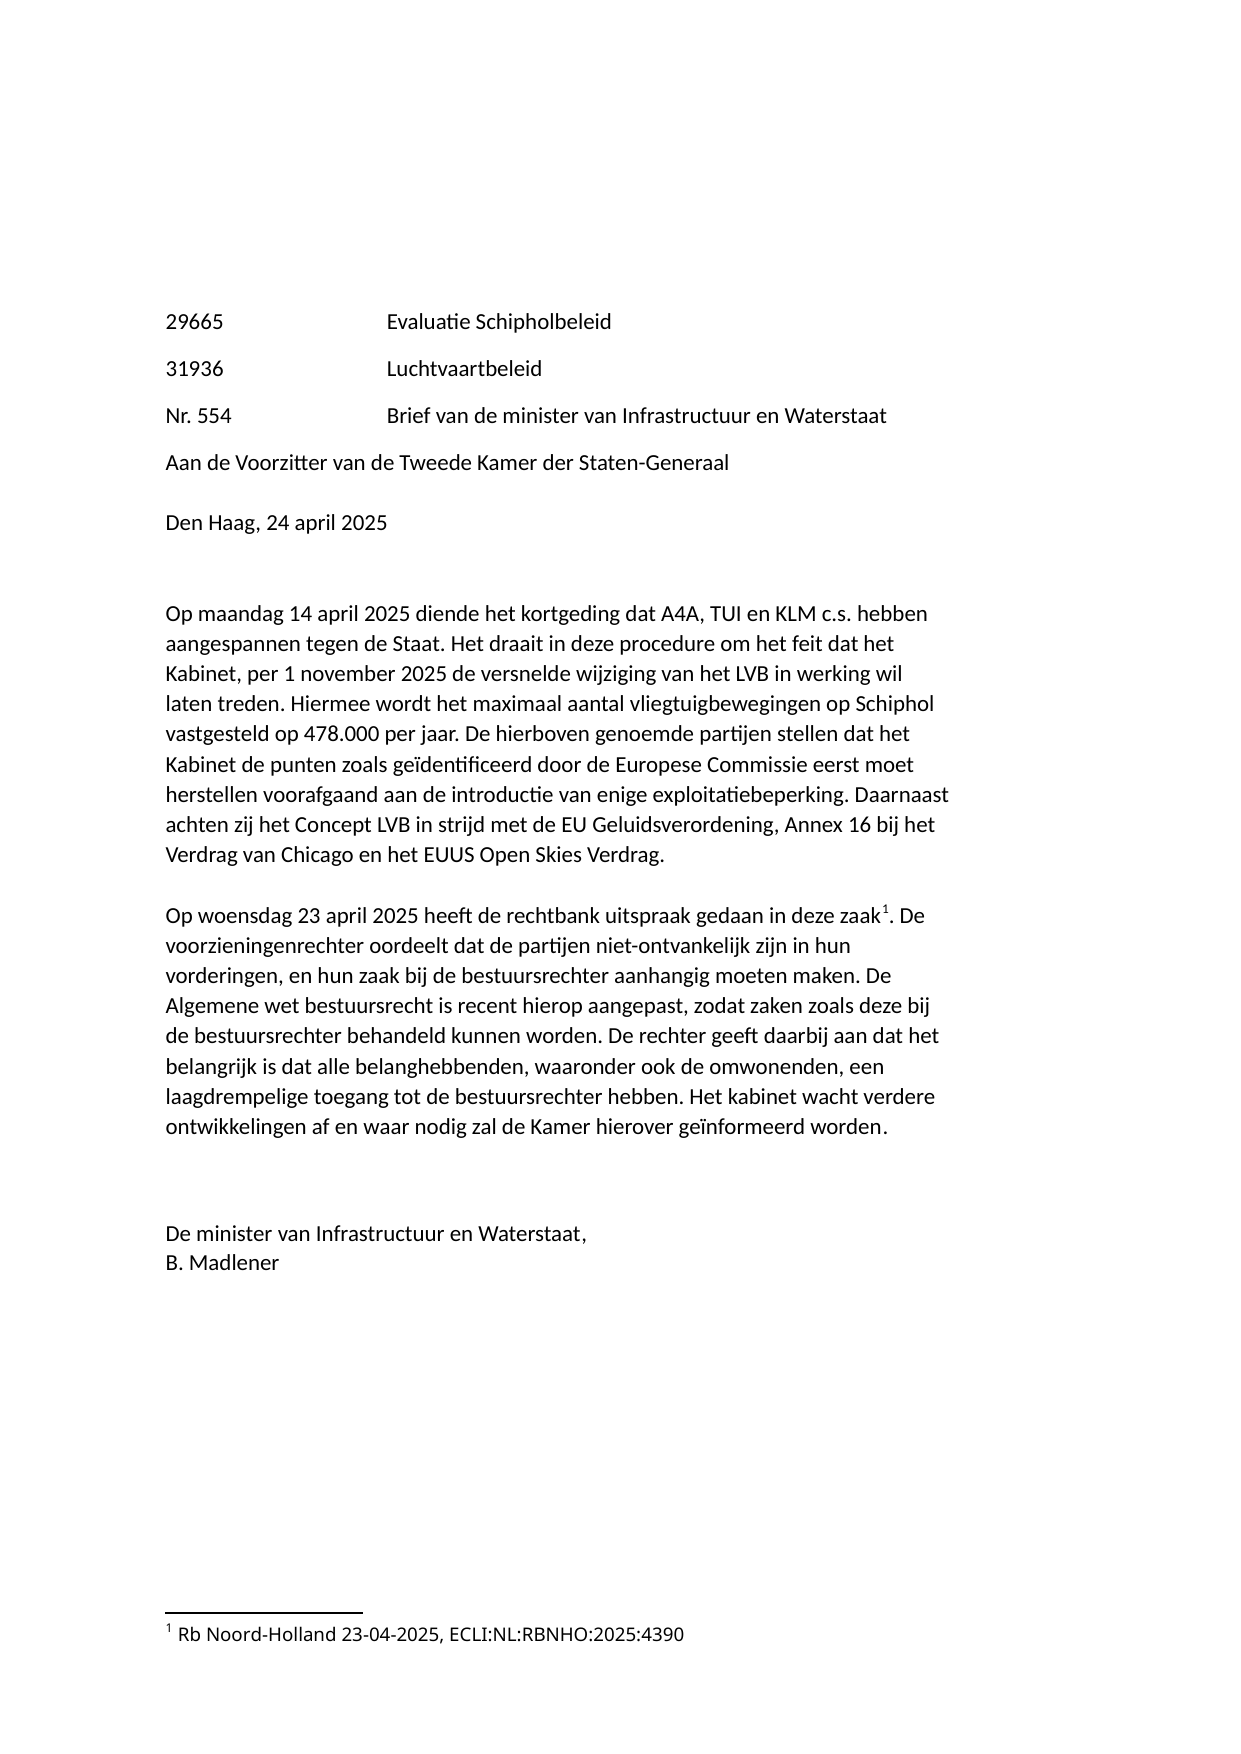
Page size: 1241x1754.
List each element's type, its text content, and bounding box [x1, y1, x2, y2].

text B. Madlener [165, 1248, 951, 1276]
text Den Haag, 24 april 2025 [165, 478, 951, 536]
text De minister van Infrastructuur en Waterstaat, [165, 1219, 951, 1248]
text 29665 Evaluatie Schipholbeleid [165, 307, 951, 335]
text Aan de Voorzitter van de Tweede Kamer der Staten-Generaal [165, 448, 951, 476]
text Op woensdag 23 april 2025 heeft de rechtbank uitspraak gedaan in deze zaak. De voorzieningenrechter oordeelt dat de partijen niet-ontvankelijk zijn in hun vorderingen, en hun zaak bij de bestuursrechter aanhangig moeten maken. De Algemene wet bestuursrecht is recent hierop aangepast, zodat zaken zoals deze bij de bestuursrechter behandeld kunnen worden. De rechter geeft daarbij aan dat het belangrijk is dat alle belanghebbenden, waaronder ook de omwonenden, een laagdrempelige toegang tot de bestuursrechter hebben. Het kabinet wacht verdere ontwikkelingen af en waar nodig zal de Kamer hierover geïnformeerd worden. [165, 901, 951, 1140]
text 31936 Luchtvaartbeleid [165, 354, 951, 382]
text Nr. 554 Brief van de minister van Infrastructuur en Waterstaat [165, 401, 951, 429]
text Op maandag 14 april 2025 diende het kortgeding dat A4A, TUI en KLM c.s. hebben aangespannen tegen de Staat. Het draait in deze procedure om het feit dat het Kabinet, per 1 november 2025 de versnelde wijziging van het LVB in werking wil laten treden. Hiermee wordt het maximaal aantal vliegtuigbewegingen op Schiphol vastgesteld op 478.000 per jaar. De hierboven genoemde partijen stellen dat het Kabinet de punten zoals geïdentificeerd door de Europese Commissie eerst moet herstellen voorafgaand aan de introductie van enige exploitatiebeperking. Daarnaast achten zij het Concept LVB in strijd met de EU Geluidsverordening, Annex 16 bij het Verdrag van Chicago en het EUUS Open Skies Verdrag. [165, 538, 951, 868]
